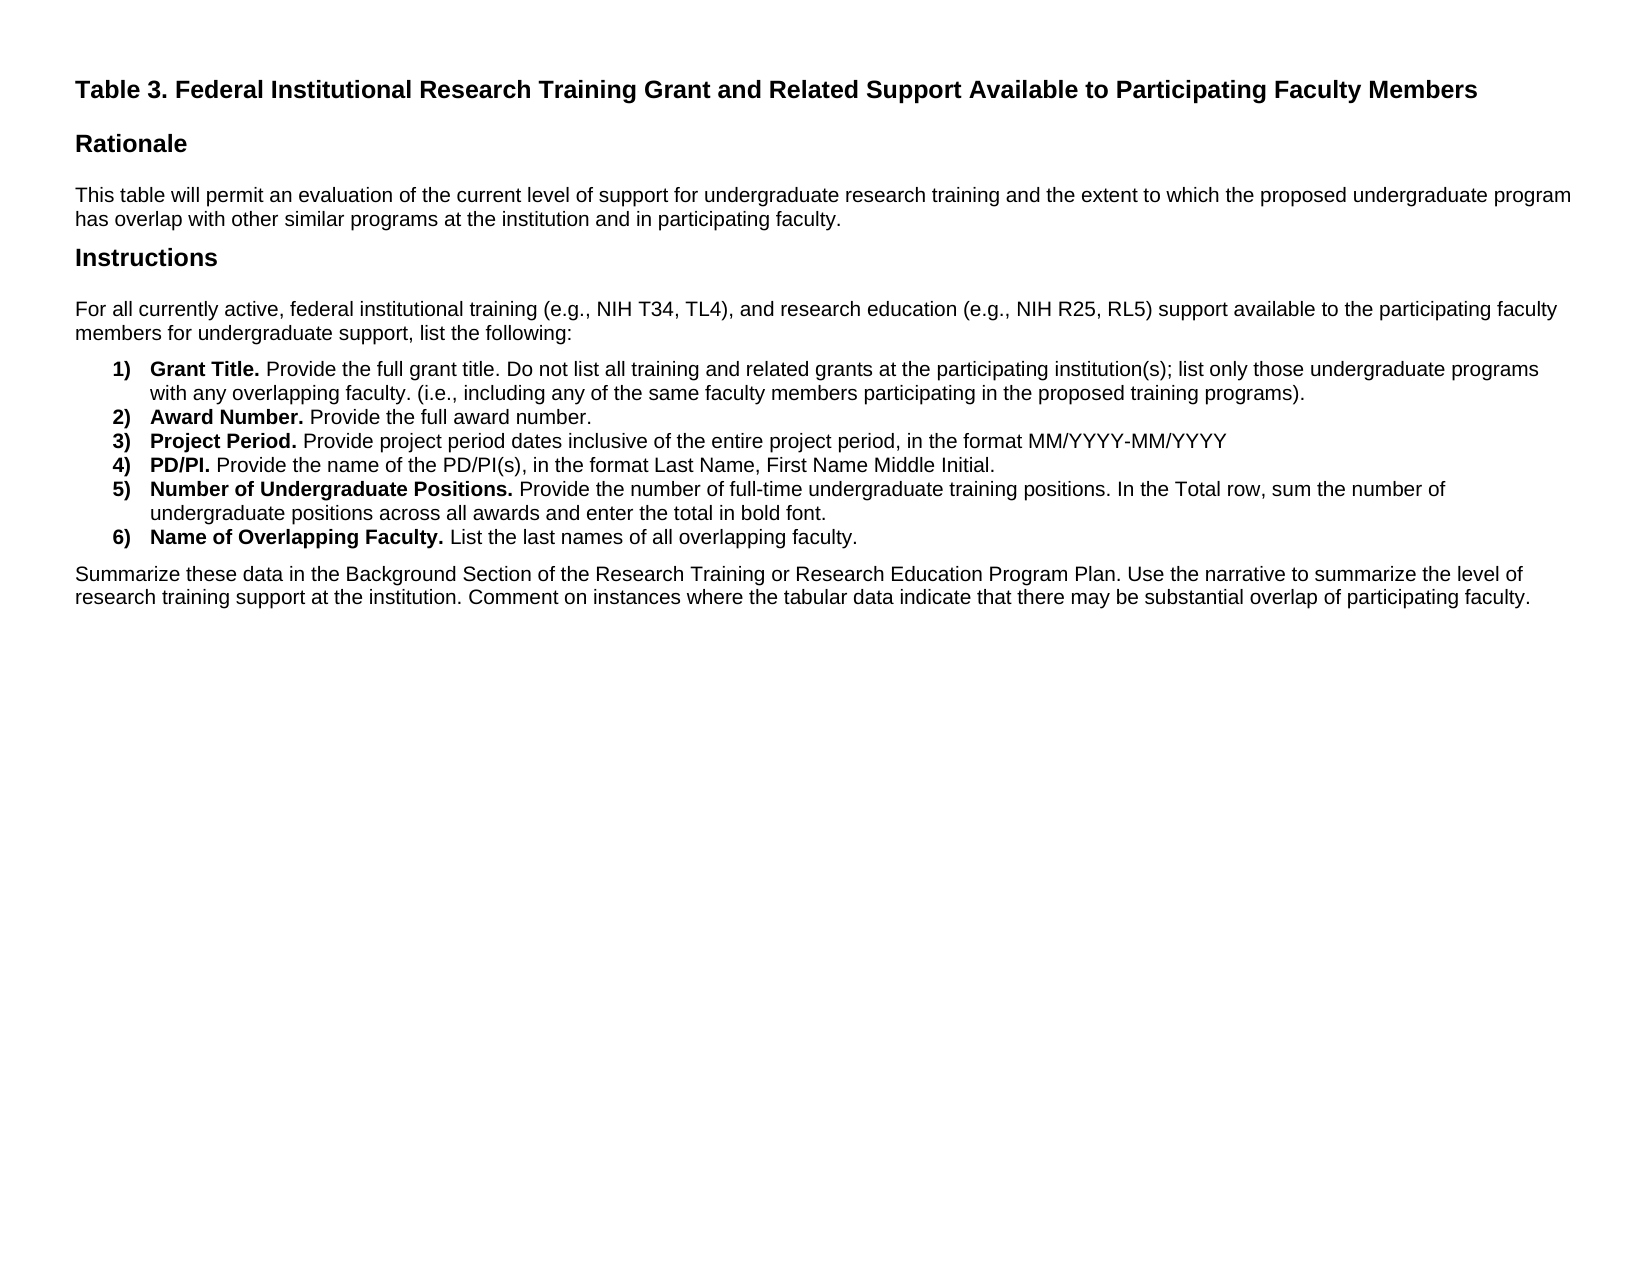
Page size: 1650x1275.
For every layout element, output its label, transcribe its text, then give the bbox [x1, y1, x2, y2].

list Name of Overlapping Faculty. List the last names of all overlapping faculty. [112, 525, 1575, 549]
text Instructions [75, 243, 1575, 272]
list PD/PI. Provide the name of the PD/PI(s), in the format Last Name, First Name Middle Initial. [112, 453, 1575, 477]
list Number of Undergraduate Positions. Provide the number of full-time undergraduate training positions. In the Total row, sum the number of undergraduate positions across all awards and enter the total in bold font. [112, 477, 1575, 525]
text Summarize these data in the Background Section of the Research Training or Research Education Program Plan. Use the narrative to summarize the level of research training support at the institution. Comment on instances where the tabular data indicate that there may be substantial overlap of participating faculty. [75, 561, 1575, 609]
text Rationale [75, 129, 1575, 157]
text This table will permit an evaluation of the current level of support for undergraduate research training and the extent to which the proposed undergraduate program has overlap with other similar programs at the institution and in participating faculty. [75, 183, 1575, 231]
list Award Number. Provide the full award number. [112, 405, 1575, 429]
list Project Period. Provide project period dates inclusive of the entire project period, in the format MM/YYYY-MM/YYYY [112, 429, 1575, 453]
subtitle Table 3. Federal Institutional Research Training Grant and Related Support Available to Participating Faculty Members [75, 75, 1575, 104]
list Grant Title. Provide the full grant title. Do not list all training and related grants at the participating institution(s); list only those undergraduate programs with any overlapping faculty. (i.e., including any of the same faculty members participating in the proposed training programs). [112, 357, 1575, 405]
text For all currently active, federal institutional training (e.g., NIH T34, TL4), and research education (e.g., NIH R25, RL5) support available to the participating faculty members for undergraduate support, list the following: [75, 297, 1575, 345]
